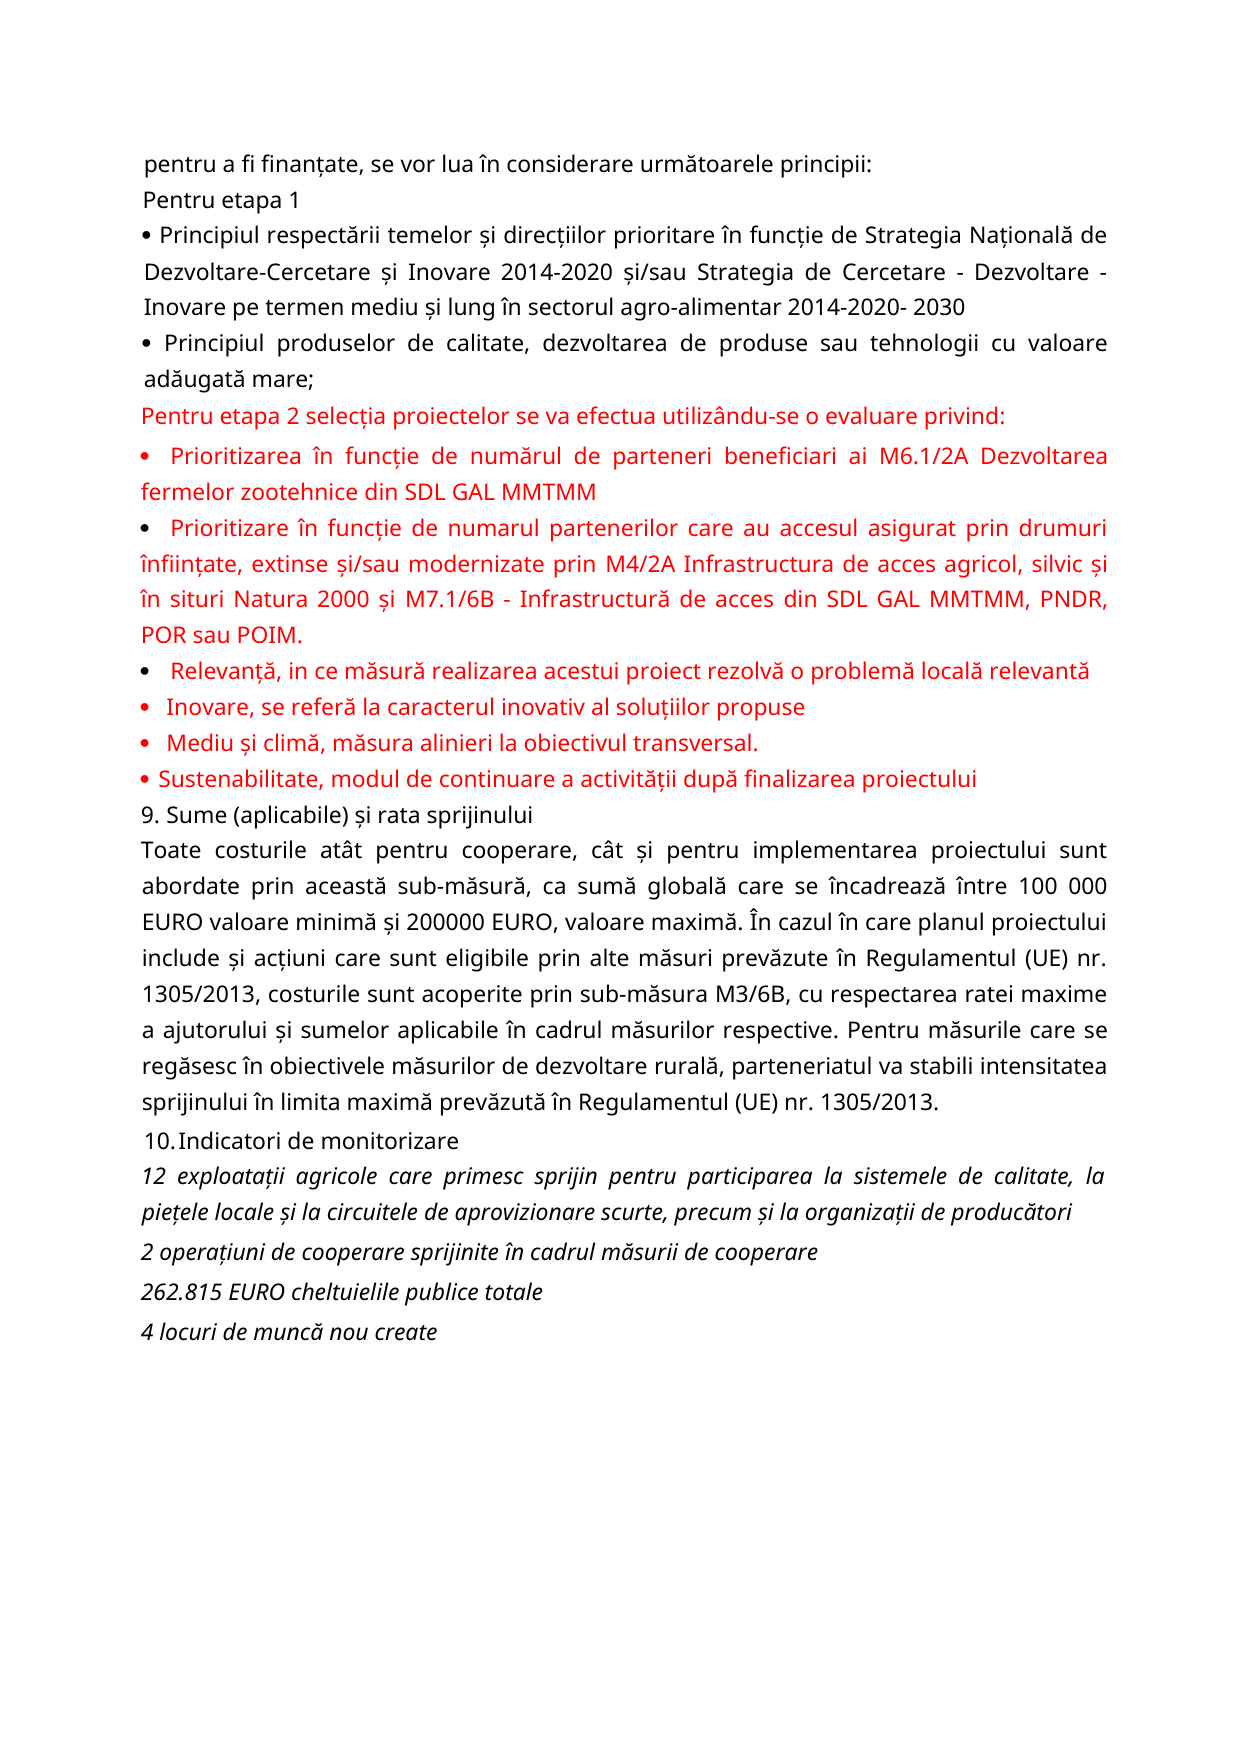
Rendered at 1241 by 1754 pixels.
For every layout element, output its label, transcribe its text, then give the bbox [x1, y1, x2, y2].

table_cell 12 exploatații agricole care primesc sprijin pentru participarea la sistemele de calitate, la piețele locale și la circuitele de aprovizionare scurte, precum și la organizații de producători 2 operațiuni de cooperare sprijinite în cadrul măsurii de cooperare 262.815 EURO cheltuielile publice totale 4 locuri de muncă nou create [129, 1160, 1115, 1355]
table_cell Sume (aplicabile) și rata sprijinului [129, 799, 1115, 834]
table_cell Indicatori de monitorizare [129, 1125, 1115, 1160]
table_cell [129, 148, 1115, 799]
table_cell Toate costurile atât pentru cooperare, cât și pentru implementarea proiectului sunt abordate prin această sub-măsură, ca sumă globală care se încadrează între 100 000 EURO valoare minimă și 200000 EURO, valoare maximă. În cazul în care planul proiectului include și acțiuni care sunt eligibile prin alte măsuri prevăzute în Regulamentul (UE) nr. 1305/2013, costurile sunt acoperite prin sub-măsura M3/6B, cu respectarea ratei maxime a ajutorului și sumelor aplicabile în cadrul măsurilor respective. Pentru măsurile care se regăsesc în obiectivele măsurilor de dezvoltare rurală, parteneriatul va stabili intensitatea sprijinului în limita maximă prevăzută în Regulamentul (UE) nr. 1305/2013. [129, 834, 1115, 1125]
